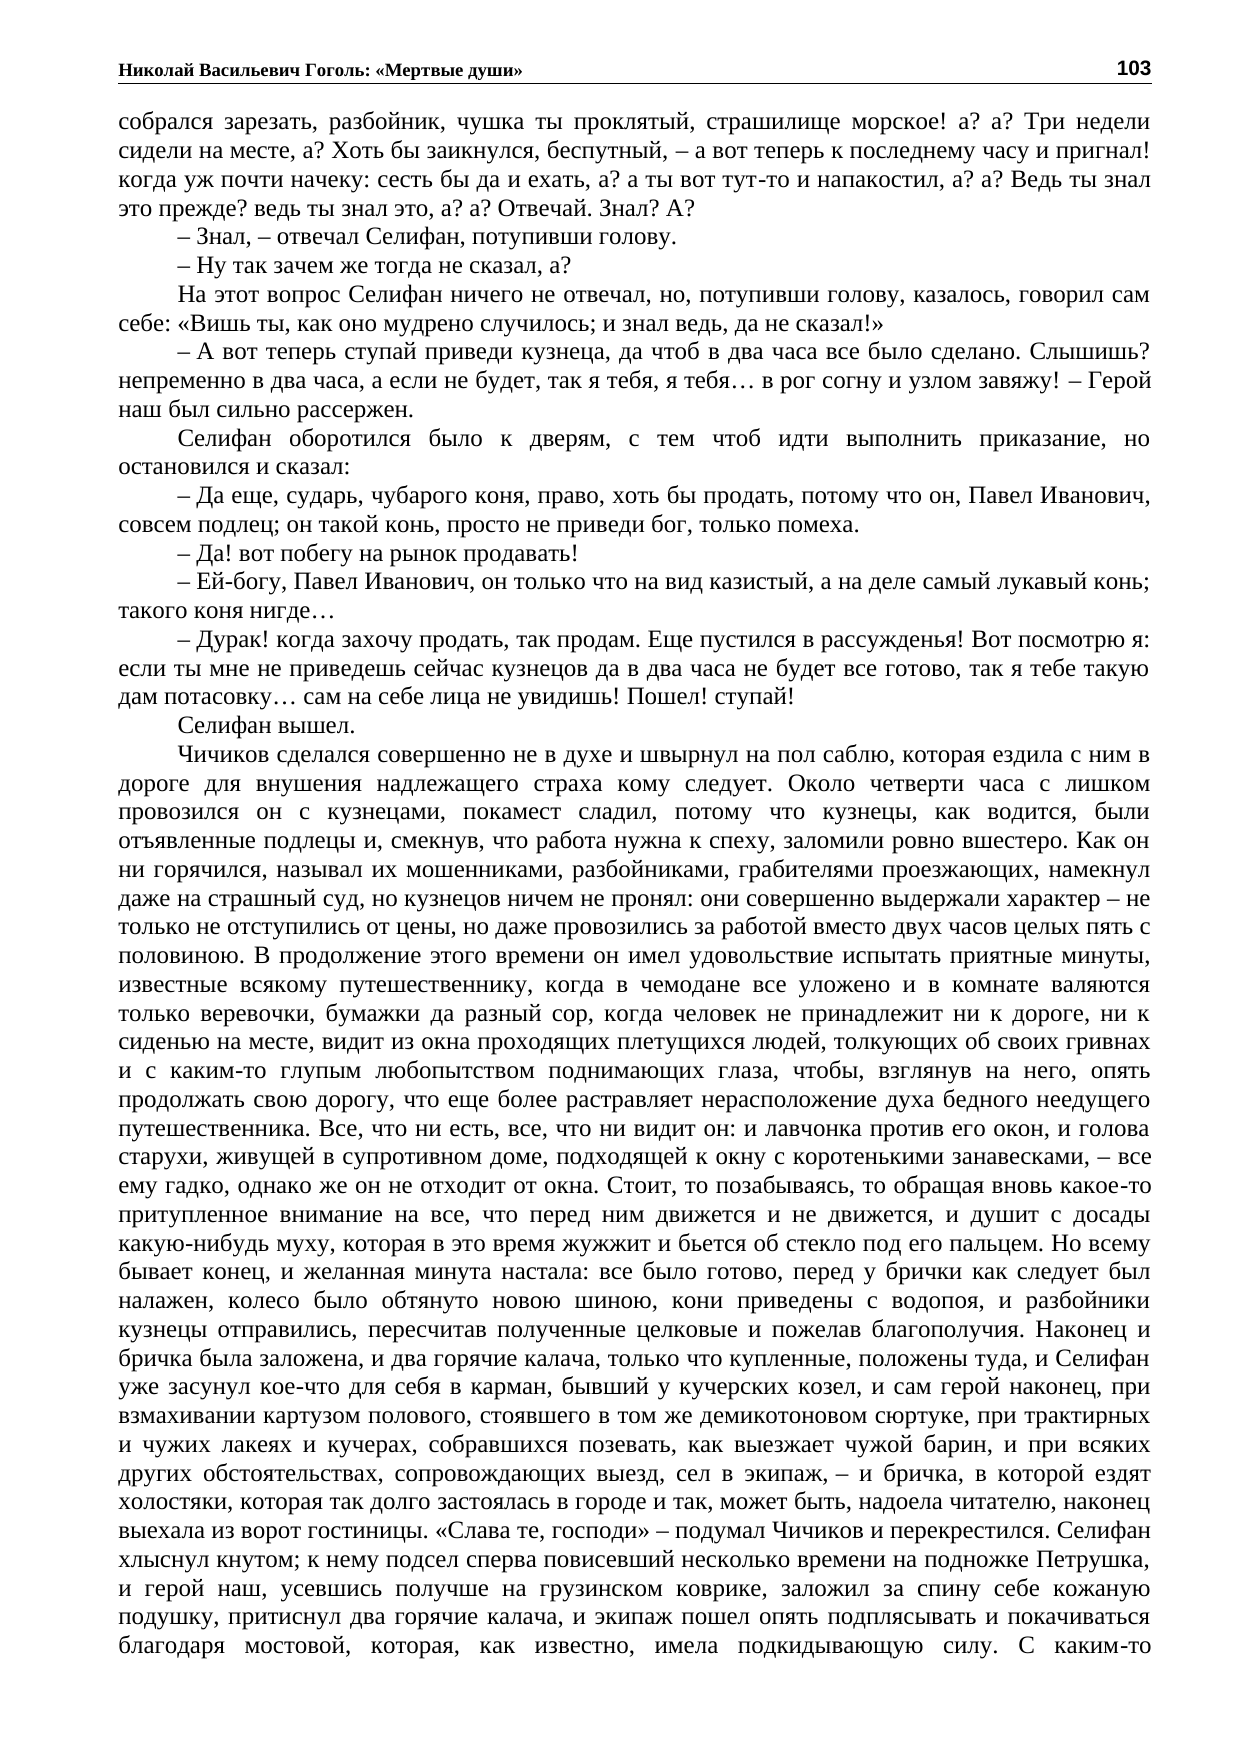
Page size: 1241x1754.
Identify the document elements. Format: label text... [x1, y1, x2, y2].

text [118, 106, 1152, 221]
text На этот вопрос Селифан ничего не отвечал, но, потупивши голову, казалось, говорил сам себе: «Вишь ты, как оно мудрено случилось; и знал ведь, да не сказал!» [118, 279, 1152, 336]
text – Знал, – отвечал Селифан, потупивши голову. [118, 221, 1152, 250]
text – А вот теперь ступай приведи кузнеца, да чтоб в два часа все было сделано. Слышишь? непременно в два часа, а если не будет, так я тебя, я тебя… в рог согну и узлом завяжу! – Герой наш был сильно рассержен. [118, 336, 1152, 423]
text – Ей-богу, Павел Иванович, он только что на вид казистый, а на деле самый лукавый конь; такого коня нигде… [118, 566, 1152, 624]
text – Дурак! когда захочу продать, так продам. Еще пустился в рассужденья! Вот посмотрю я: если ты мне не приведешь сейчас кузнецов да в два часа не будет все готово, так я тебе такую дам потасовку… сам на себе лица не увидишь! Пошел! ступай! [118, 624, 1152, 710]
text – Да еще, сударь, чубарого коня, право, хоть бы продать, потому что он, Павел Иванович, совсем подлец; он такой конь, просто не приведи бог, только помеха. [118, 480, 1152, 538]
text Селифан оборотился было к дверям, с тем чтоб идти выполнить приказание, но остановился и сказал: [118, 423, 1152, 480]
text – Да! вот побегу на рынок продавать! [118, 538, 1152, 566]
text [118, 739, 1152, 1659]
text Селифан вышел. [118, 710, 1152, 739]
text – Ну так зачем же тогда не сказал, а? [118, 250, 1152, 279]
